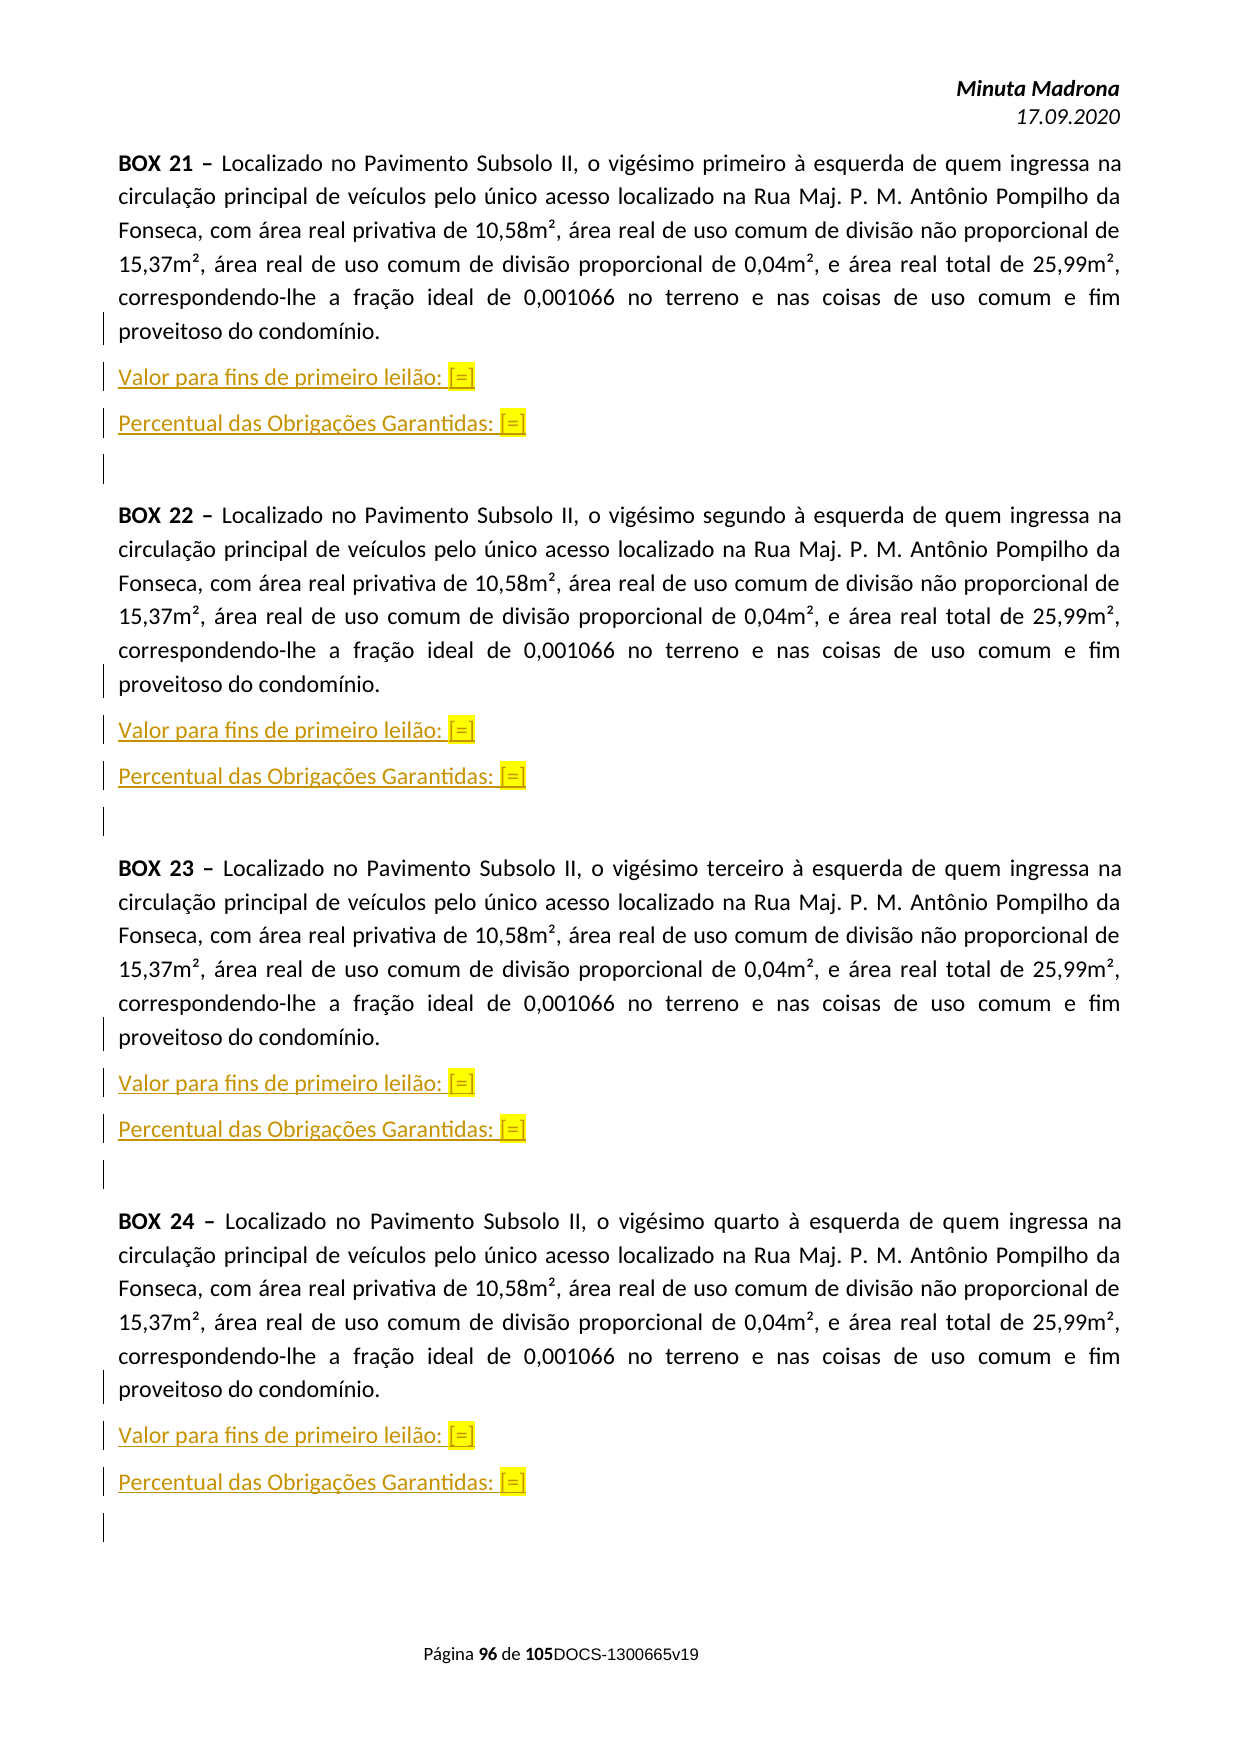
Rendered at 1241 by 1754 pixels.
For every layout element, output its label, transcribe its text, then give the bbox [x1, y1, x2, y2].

text BOX 24 – Localizado no Pavimento Subsolo II, o vigésimo quarto à esquerda de quem ingressa na circulação principal de veículos pelo único acesso localizado na Rua Maj. P. M. Antônio Pompilho da Fonseca, com área real privativa de 10,58m², área real de uso comum de divisão não proporcional de 15,37m², área real de uso comum de divisão proporcional de 0,04m², e área real total de 25,99m², correspondendo-lhe a fração ideal de 0,001066 no terreno e nas coisas de uso comum e fim proveitoso do condomínio. [118, 1206, 1122, 1404]
text BOX 22 – Localizado no Pavimento Subsolo II, o vigésimo segundo à esquerda de quem ingressa na circulação principal de veículos pelo único acesso localizado na Rua Maj. P. M. Antônio Pompilho da Fonseca, com área real privativa de 10,58m², área real de uso comum de divisão não proporcional de 15,37m², área real de uso comum de divisão proporcional de 0,04m², e área real total de 25,99m², correspondendo-lhe a fração ideal de 0,001066 no terreno e nas coisas de uso comum e fim proveitoso do condomínio. [118, 501, 1122, 698]
text BOX 23 – Localizado no Pavimento Subsolo II, o vigésimo terceiro à esquerda de quem ingressa na circulação principal de veículos pelo único acesso localizado na Rua Maj. P. M. Antônio Pompilho da Fonseca, com área real privativa de 10,58m², área real de uso comum de divisão não proporcional de 15,37m², área real de uso comum de divisão proporcional de 0,04m², e área real total de 25,99m², correspondendo-lhe a fração ideal de 0,001066 no terreno e nas coisas de uso comum e fim proveitoso do condomínio. [118, 853, 1122, 1051]
text BOX 21 – Localizado no Pavimento Subsolo II, o vigésimo primeiro à esquerda de quem ingressa na circulação principal de veículos pelo único acesso localizado na Rua Maj. P. M. Antônio Pompilho da Fonseca, com área real privativa de 10,58m², área real de uso comum de divisão não proporcional de 15,37m², área real de uso comum de divisão proporcional de 0,04m², e área real total de 25,99m², correspondendo-lhe a fração ideal de 0,001066 no terreno e nas coisas de uso comum e fim proveitoso do condomínio. [118, 148, 1122, 345]
